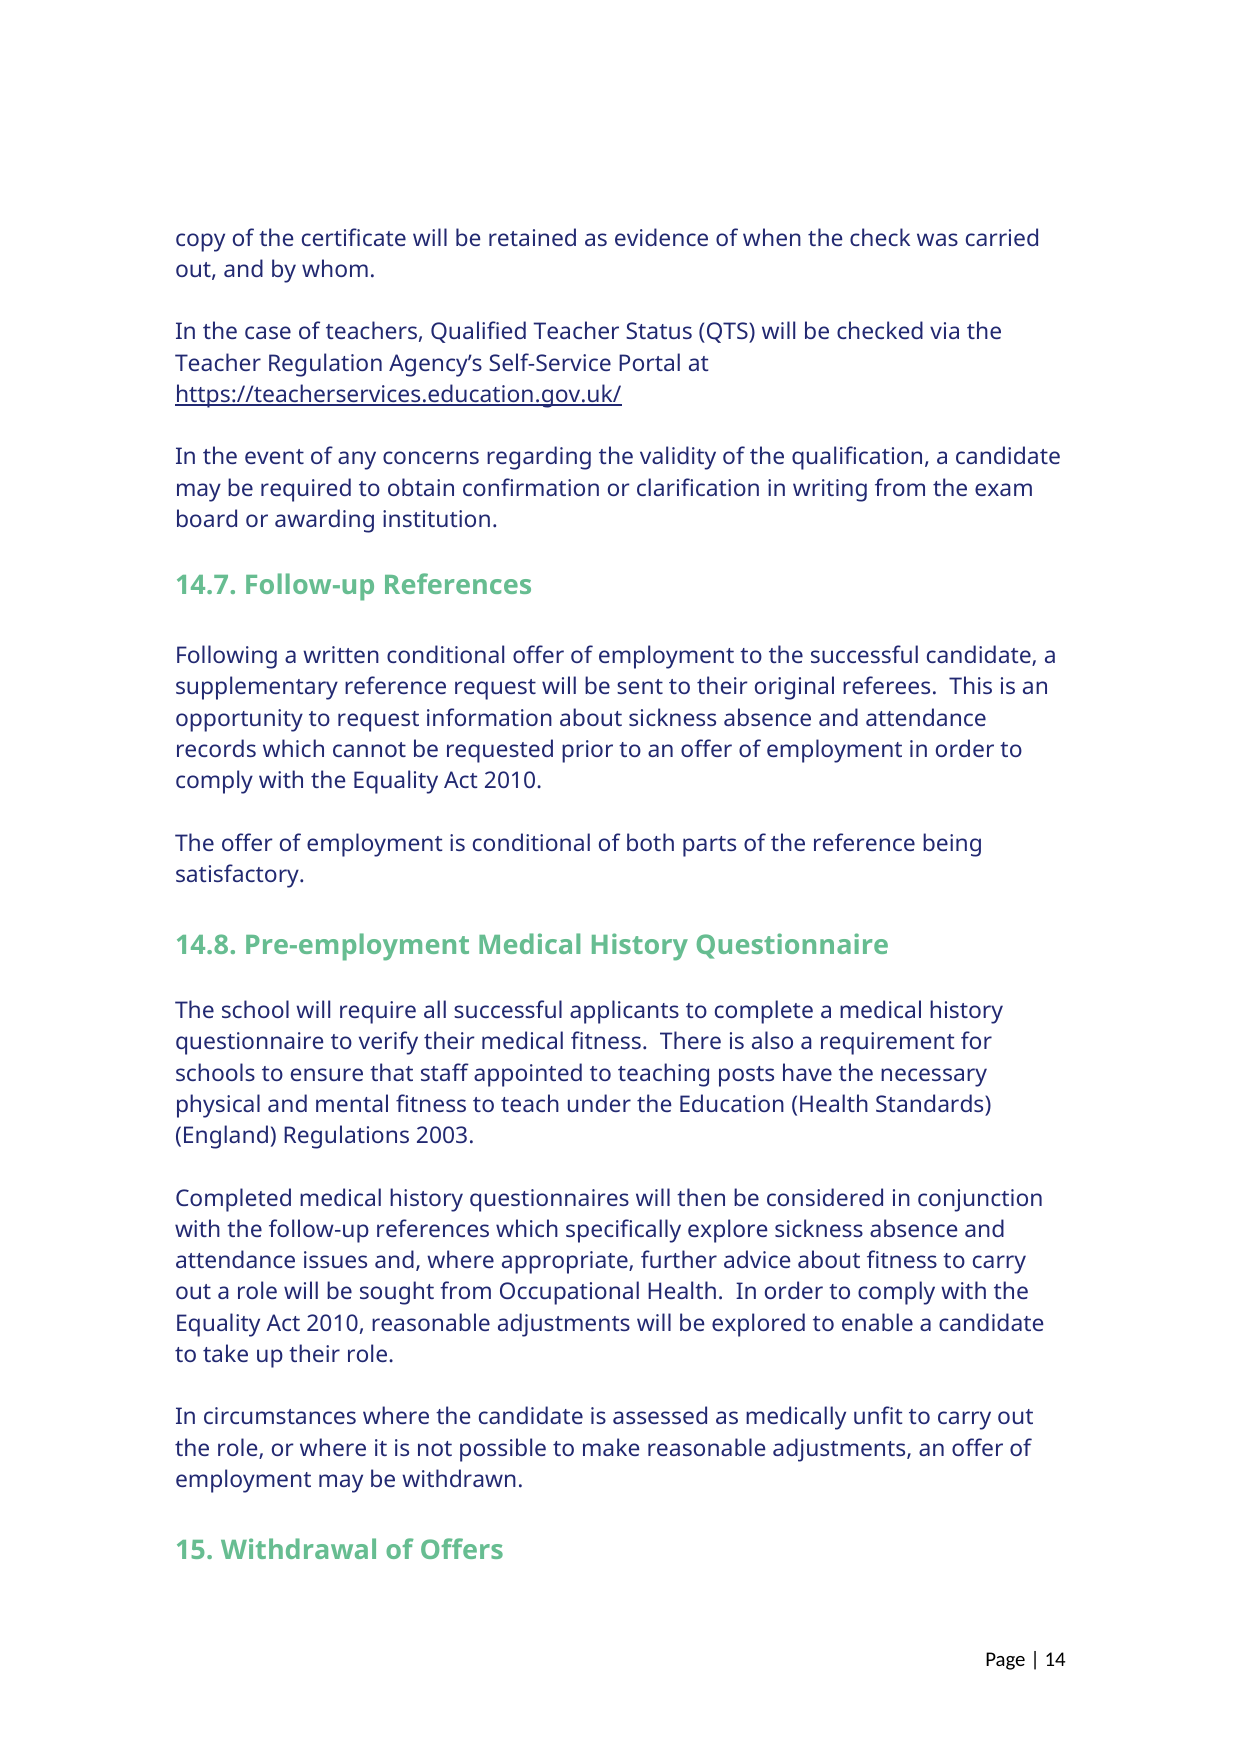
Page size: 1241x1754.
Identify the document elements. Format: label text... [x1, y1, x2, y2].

text In the case of teachers, Qualified Teacher Status (QTS) will be checked via the Teacher Regulation Agency’s Self-Service Portal at https://teacherservices.education.gov.uk/ [175, 315, 1065, 409]
text Following a written conditional offer of employment to the successful candidate, a supplementary reference request will be sent to their original referees. This is an opportunity to request information about sickness absence and attendance records which cannot be requested prior to an offer of employment in order to comply with the Equality Act 2010. [175, 639, 1065, 795]
text In the event of any concerns regarding the validity of the qualification, a candidate may be required to obtain confirmation or clarification in writing from the exam board or awarding institution. [175, 440, 1065, 534]
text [175, 221, 1065, 284]
text The offer of employment is conditional of both parts of the reference being satisfactory. [175, 826, 1065, 889]
text 15. Withdrawal of Offers [175, 1531, 1065, 1568]
text 14.8. Pre-employment Medical History Questionnaire [175, 926, 1065, 963]
text In circumstances where the candidate is assessed as medically unfit to carry out the role, or where it is not possible to make reasonable adjustments, an offer of employment may be withdrawn. [175, 1400, 1065, 1494]
text 14.7. Follow-up References [175, 565, 1065, 602]
text The school will require all successful applicants to complete a medical history questionnaire to verify their medical fitness. There is also a requirement for schools to ensure that staff appointed to teaching posts have the necessary physical and mental fitness to teach under the Education (Health Standards) (England) Regulations 2003. [175, 994, 1065, 1150]
text Completed medical history questionnaires will then be considered in conjunction with the follow-up references which specifically explore sickness absence and attendance issues and, where appropriate, further advice about fitness to carry out a role will be sought from Occupational Health. In order to comply with the Equality Act 2010, reasonable adjustments will be explored to enable a candidate to take up their role. [175, 1181, 1065, 1369]
